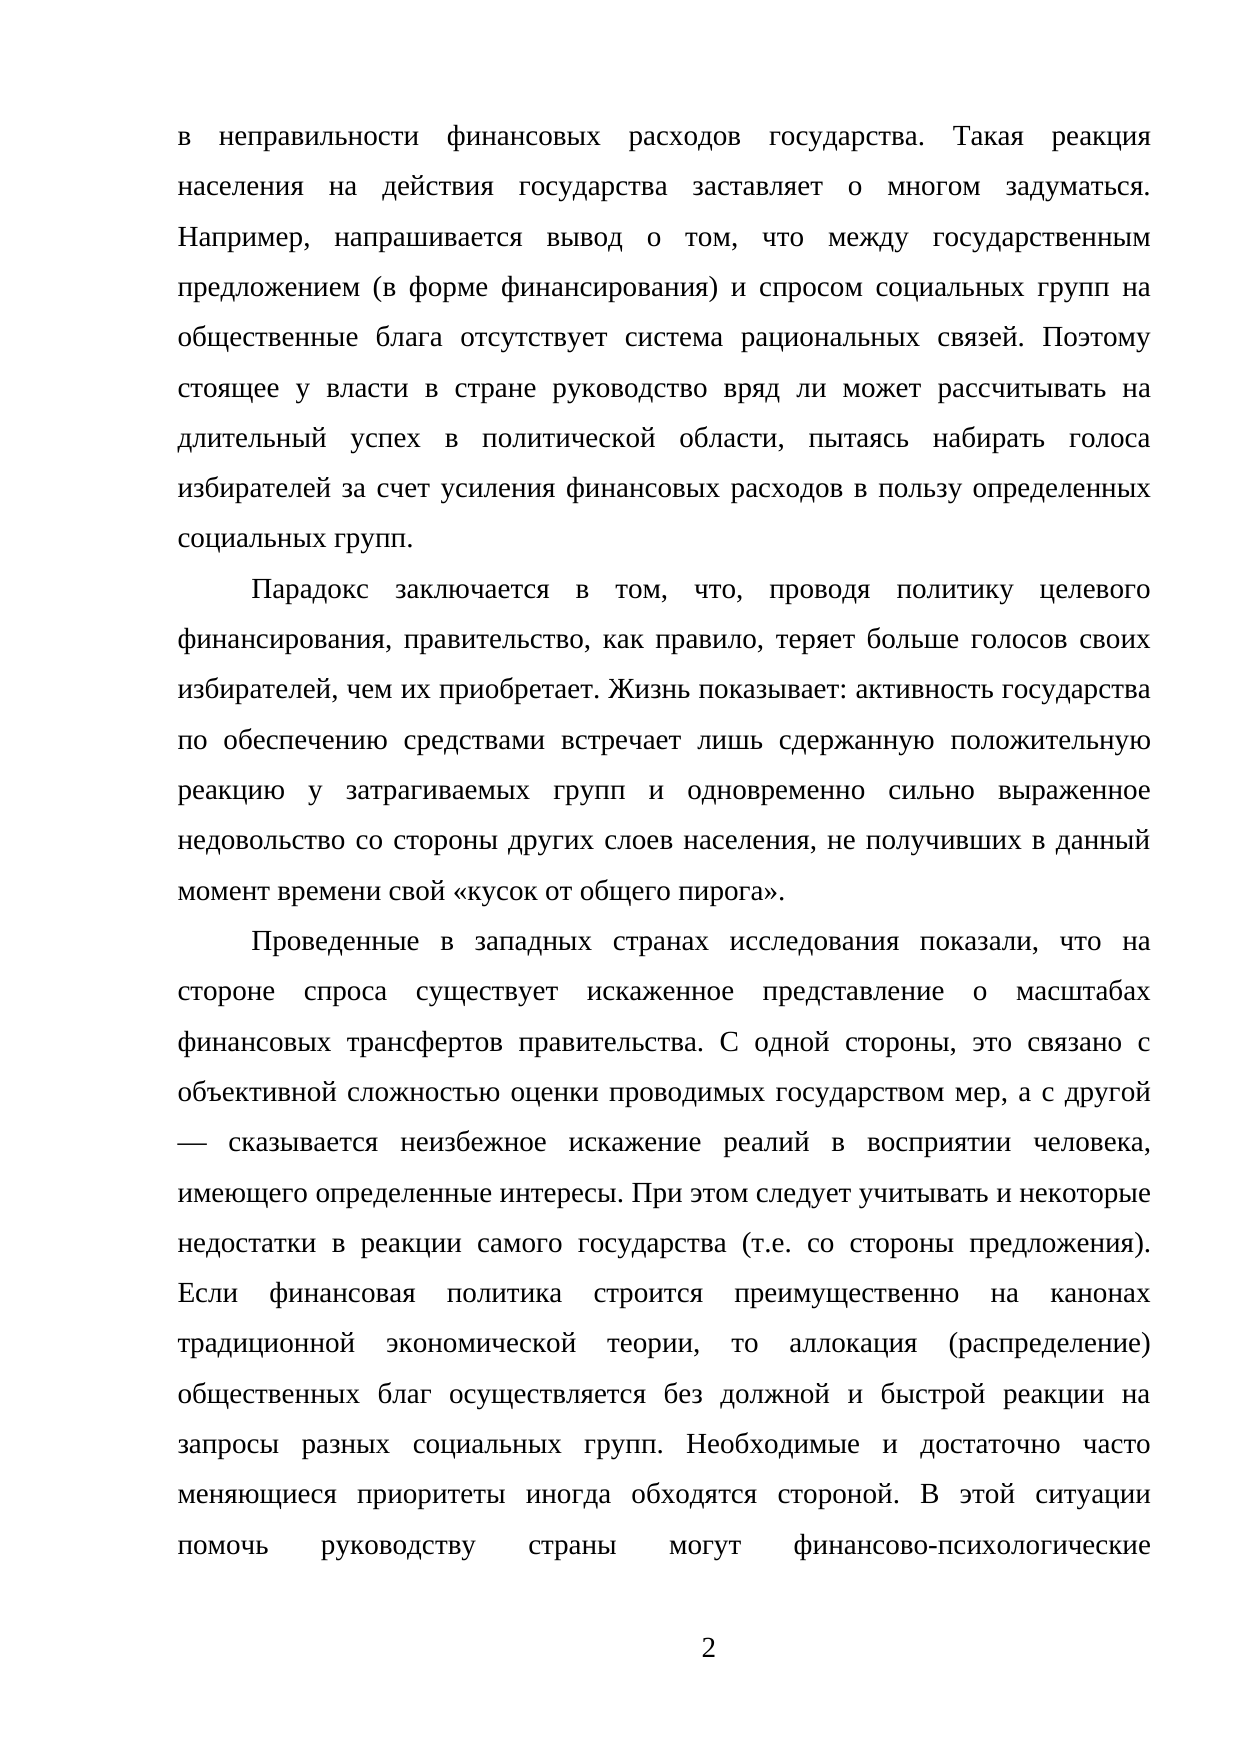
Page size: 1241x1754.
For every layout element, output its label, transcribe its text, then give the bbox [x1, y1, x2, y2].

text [177, 923, 1152, 1560]
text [177, 118, 1152, 554]
text Парадокс заключается в том, что, проводя политику целевого финансирования, правительство, как правило, теряет больше голосов своих избирателей, чем их приобретает. Жизнь показывает: активность государства по обеспечению средствами встречает лишь сдержанную положительную реакцию у затрагиваемых групп и одновременно сильно выраженное недовольство со стороны других слоев населения, не получивших в данный момент времени свой «кусок от общего пирога». [177, 571, 1152, 906]
